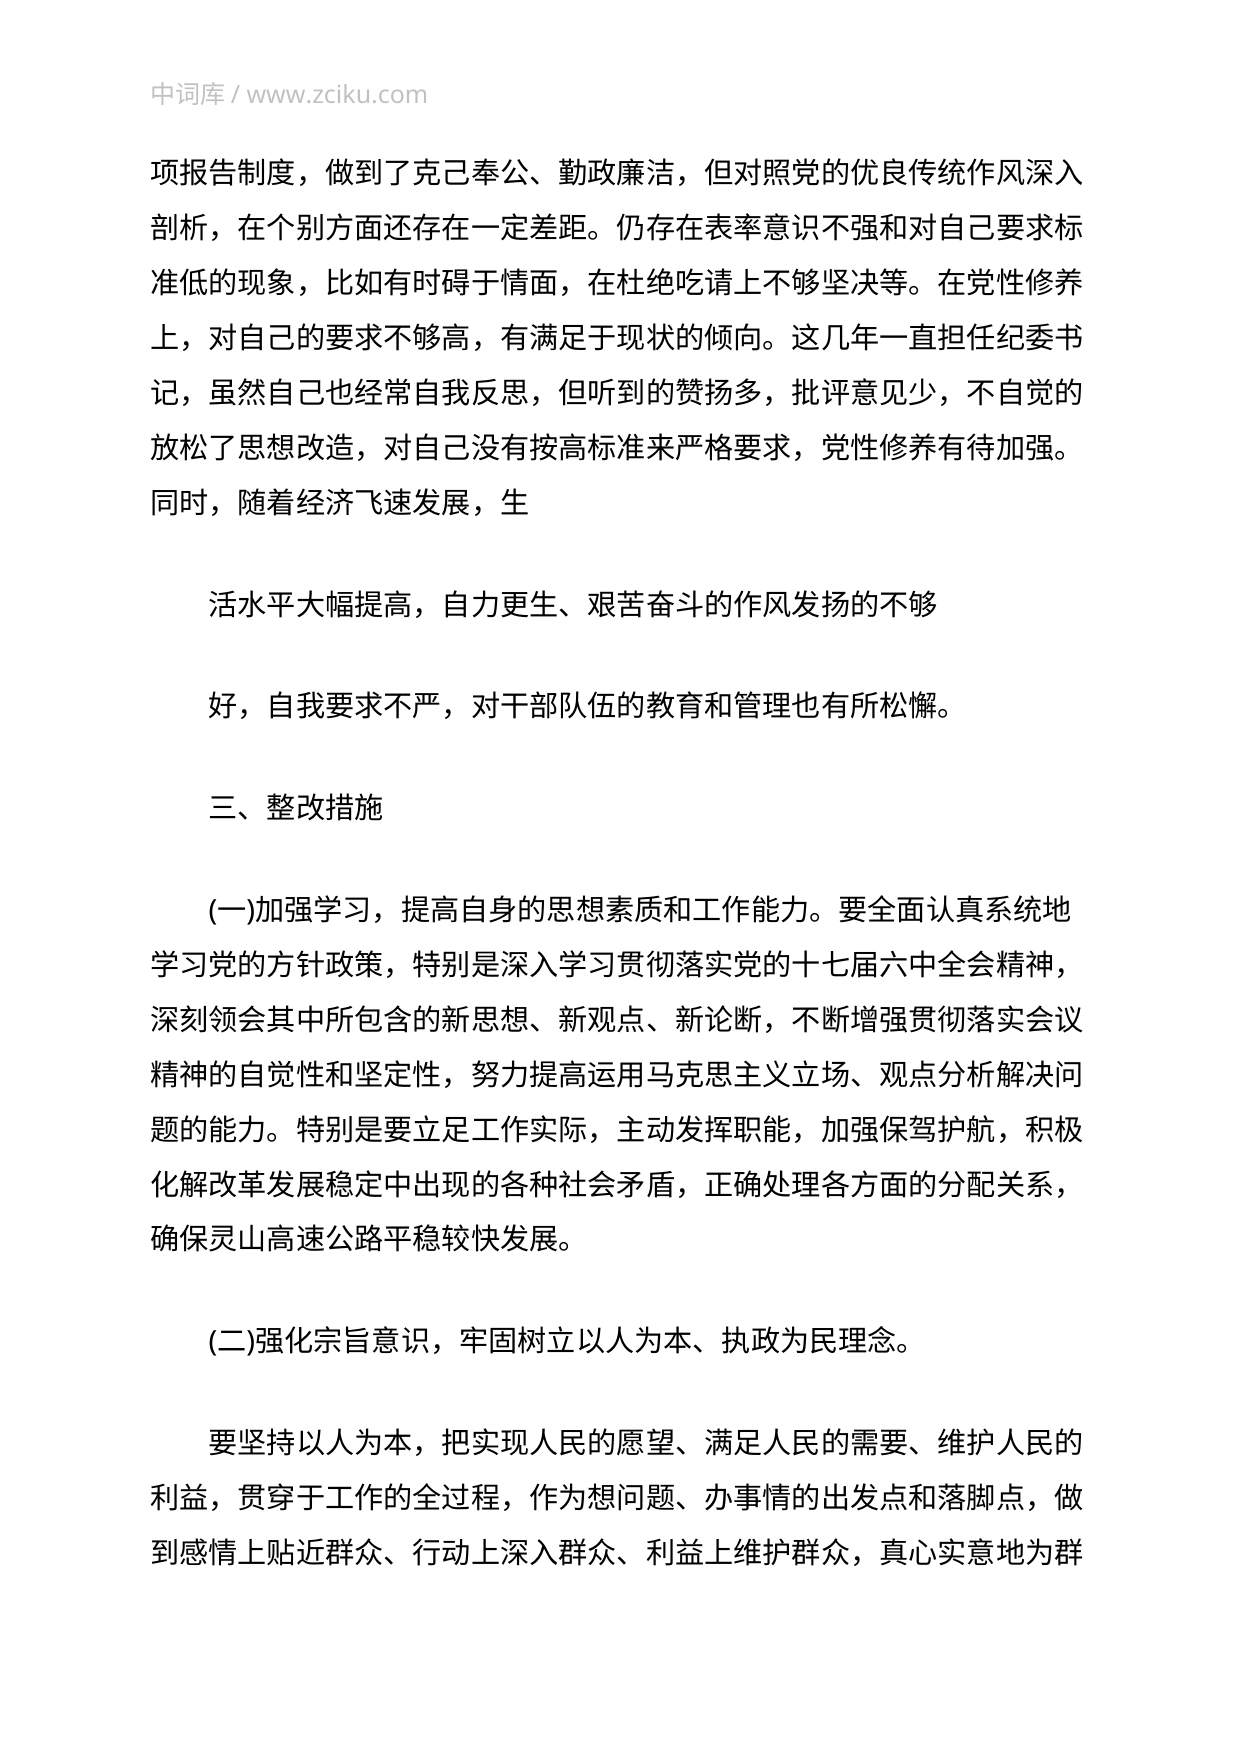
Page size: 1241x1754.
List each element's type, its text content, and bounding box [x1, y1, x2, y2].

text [150, 150, 1090, 522]
text (一)加强学习，提高自身的思想素质和工作能力。要全面认真系统地学习党的方针政策，特别是深入学习贯彻落实党的十七届六中全会精神，深刻领会其中所包含的新思想、新观点、新论断，不断增强贯彻落实会议精神的自觉性和坚定性，努力提高运用马克思主义立场、观点分析解决问题的能力。特别是要立足工作实际，主动发挥职能，加强保驾护航，积极化解改革发展稳定中出现的各种社会矛盾，正确处理各方面的分配关系，确保灵山高速公路平稳较快发展。 [150, 886, 1090, 1258]
text (二)强化宗旨意识，牢固树立以人为本、执政为民理念。 [150, 1318, 1090, 1360]
text 好，自我要求不严，对干部队伍的教育和管理也有所松懈。 [150, 683, 1090, 725]
text 三、整改措施 [150, 785, 1090, 827]
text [150, 1420, 1090, 1572]
text 活水平大幅提高，自力更生、艰苦奋斗的作风发扬的不够 [150, 581, 1090, 623]
